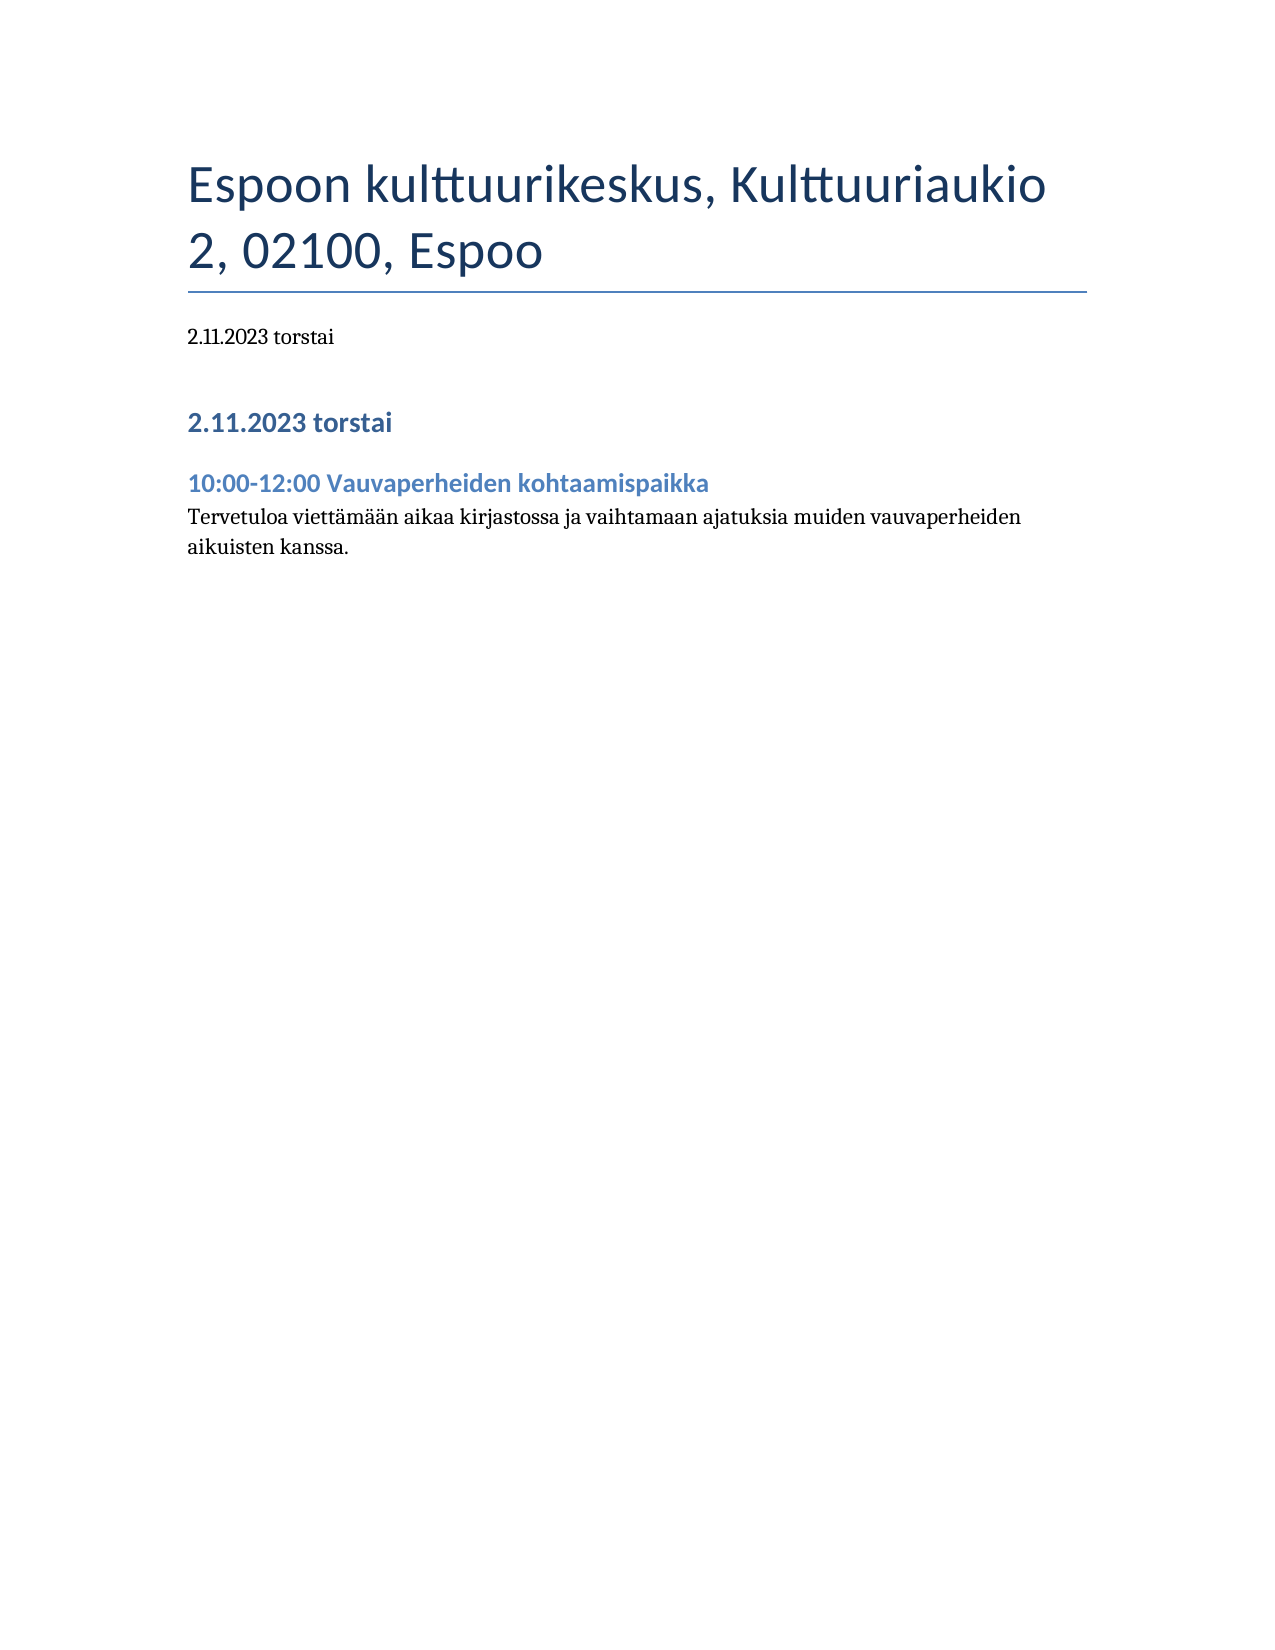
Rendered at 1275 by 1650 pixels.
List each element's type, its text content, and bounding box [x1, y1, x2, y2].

subtitle 10:00-12:00 Vauvaperheiden kohtaamispaikka [187, 466, 1087, 499]
text Tervetuloa viettämään aikaa kirjastossa ja vaihtamaan ajatuksia muiden vauvaperheiden aikuisten kanssa. [187, 504, 1087, 560]
title Espoon kulttuurikeskus, Kulttuuriaukio 2, 02100, Espoo [187, 150, 1087, 293]
subtitle 2.11.2023 torstai [187, 404, 1087, 440]
text 2.11.2023 torstai [187, 324, 1087, 350]
